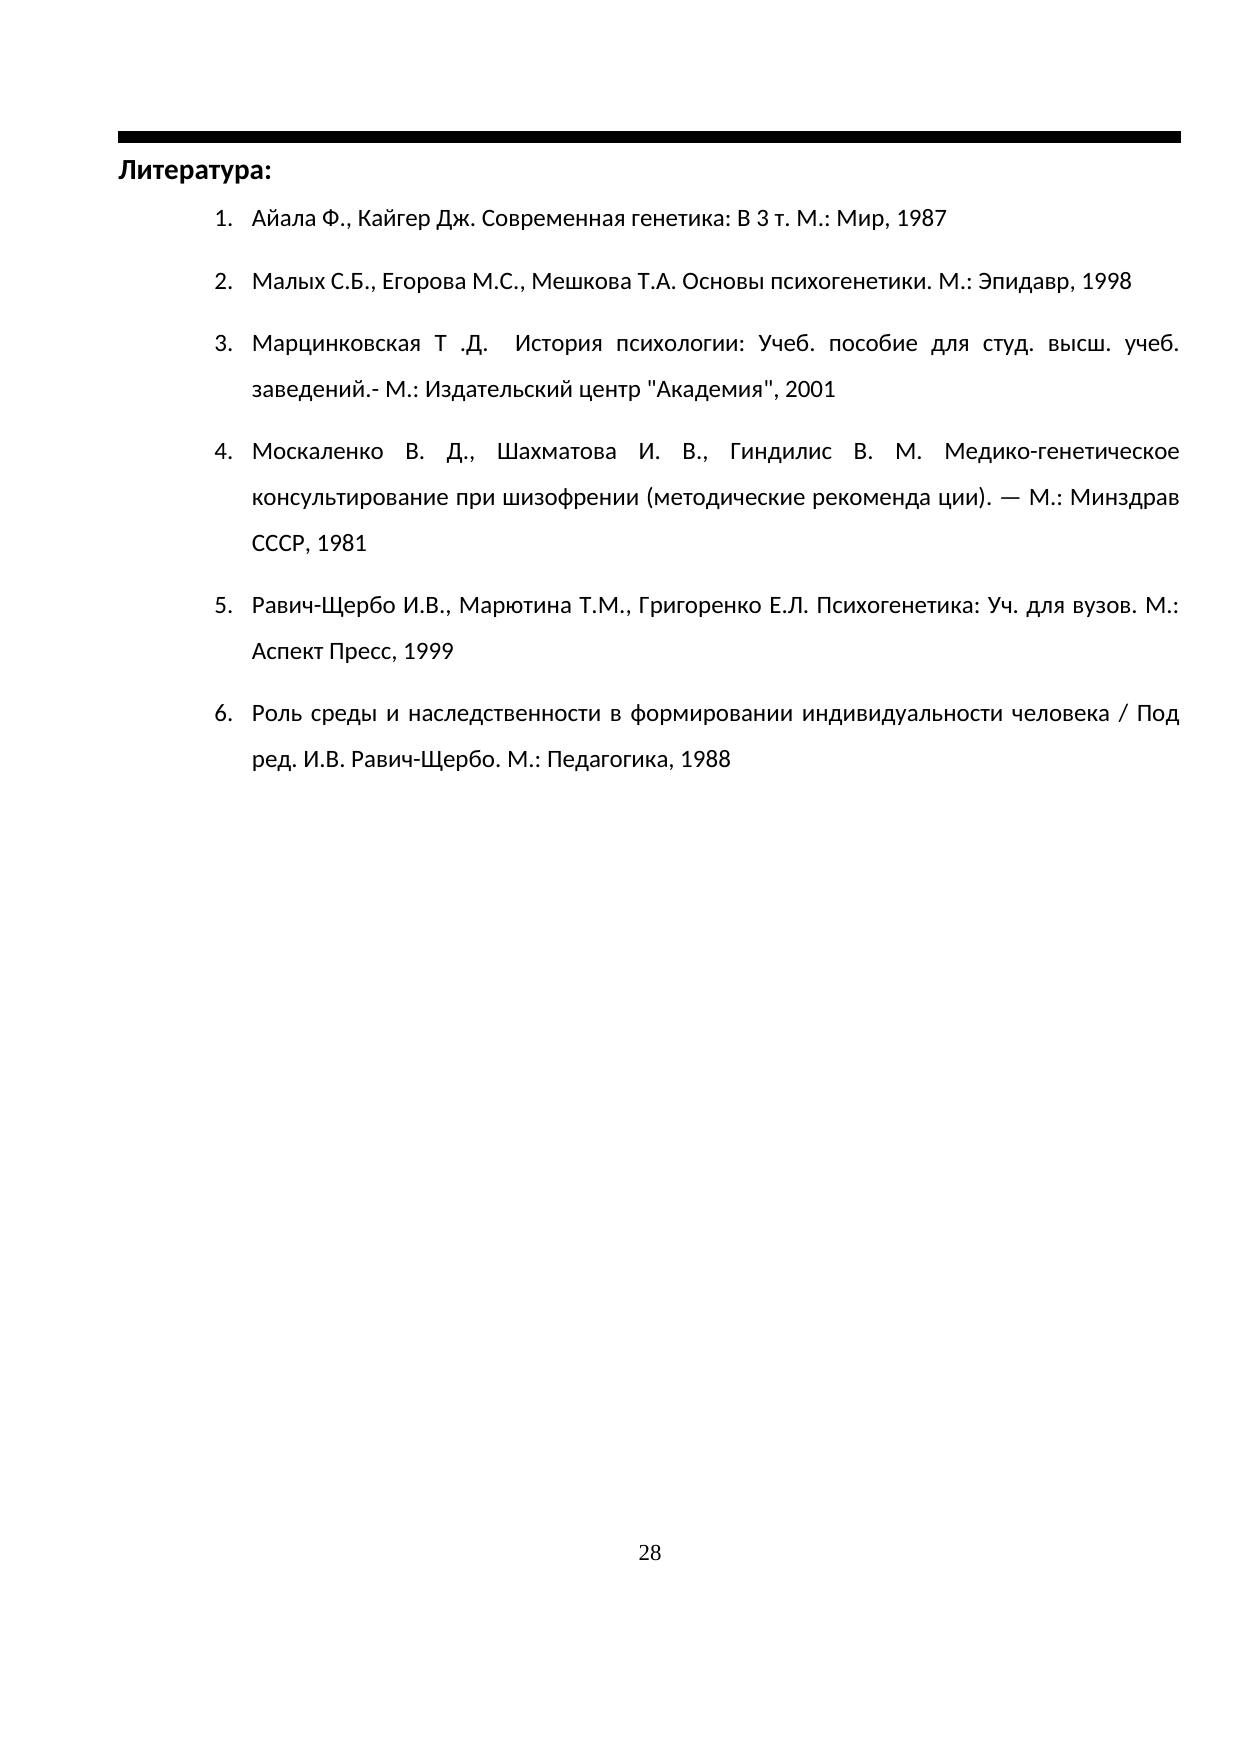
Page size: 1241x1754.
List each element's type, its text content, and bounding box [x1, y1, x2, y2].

list Марцинковская Т .Д. История психологии: Учеб. пособие для студ. высш. учеб. заведений.- М.: Издательский центр "Академия", 2001 [214, 327, 1181, 403]
list Айала Ф., Кайгер Дж. Современная генетика: В 3 т. М.: Мир, 1987 [214, 202, 1181, 233]
list Равич-Щербо И.В., Марютина Т.М., Григоренко Е.Л. Психогенетика: Уч. для вузов. М.: Аспект Пресс, 1999 [214, 589, 1181, 665]
list Роль среды и наследственности в формировании индивидуальности человека / Под ред. И.В. Равич-Щербо. М.: Педагогика, 1988 [214, 697, 1181, 773]
list Малых С.Б., Егорова М.С., Мешкова Т.А. Основы психогенетики. М.: Эпидавр, 1998 [214, 265, 1181, 295]
list Москаленко В. Д., Шахматова И. В., Гиндилис В. М. Медико-генетическое консультирование при шизофрении (методические рекоменда ции). — М.: Минздрав СССР, 1981 [214, 435, 1181, 557]
subtitle Литература: [118, 143, 1181, 187]
